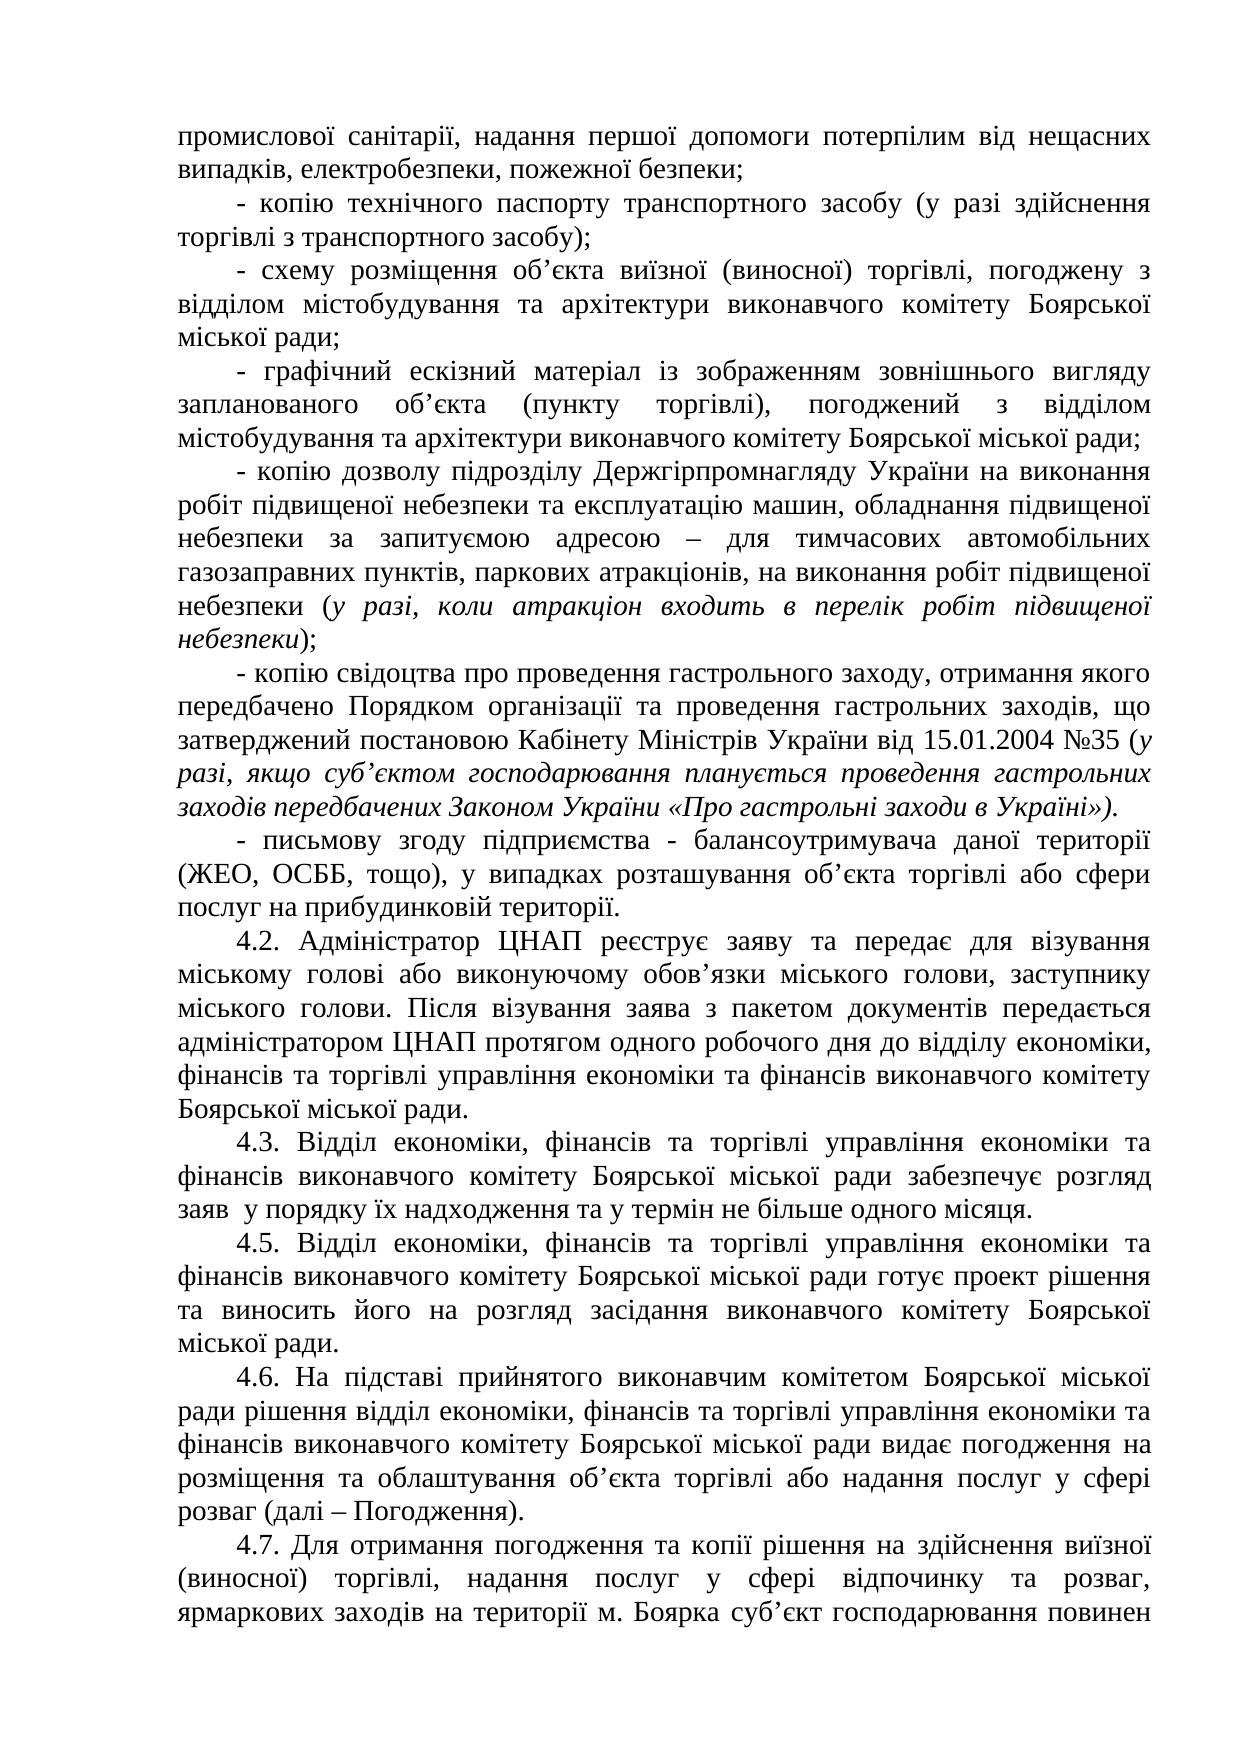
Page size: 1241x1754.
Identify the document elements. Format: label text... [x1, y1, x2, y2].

text - графічний ескізний матеріал із зображенням зовнішнього вигляду запланованого об’єкта (пункту торгівлі), погоджений з відділом містобудування та архітектури виконавчого комітету Боярської міської ради; [177, 353, 1152, 453]
text 4.5. Відділ економіки, фінансів та торгівлі управління економіки та фінансів виконавчого комітету Боярської міської ради готує проект рішення та виносить його на розгляд засідання виконавчого комітету Боярської міської ради. [177, 1225, 1152, 1359]
text - письмову згоду підприємства - балансоутримувача даної території (ЖЕО, ОСББ, тощо), у випадках розташування об’єкта торгівлі або сфери послуг на прибудинковій території. [177, 822, 1152, 923]
text - копію технічного паспорту транспортного засобу (у разі здійснення торгівлі з транспортного засобу); [177, 185, 1152, 252]
text - схему розміщення об’єкта виїзної (виносної) торгівлі, погоджену з відділом містобудування та архітектури виконавчого комітету Боярської міської ради; [177, 252, 1152, 353]
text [177, 118, 1152, 185]
text - копію свідоцтва про проведення гастрольного заходу, отримання якого передбачено Порядком організації та проведення гастрольних заходів, що затверджений постановою Кабінету Міністрів України від 15.01.2004 №35 (у разі, якщо суб’єктом господарювання планується проведення гастрольних заходів передбачених Законом України «Про гастрольні заходи в Україні»). [177, 655, 1152, 822]
text 4.2. Адміністратор ЦНАП реєструє заяву та передає для візування міському голові або виконуючому обов’язки міського голови, заступнику міського голови. Після візування заява з пакетом документів передається адміністратором ЦНАП протягом одного робочого дня до відділу економіки, фінансів та торгівлі управління економіки та фінансів виконавчого комітету Боярської міської ради. [177, 923, 1152, 1124]
text - копію дозволу підрозділу Держгірпромнагляду України на виконання робіт підвищеної небезпеки та експлуатацію машин, обладнання підвищеної небезпеки за запитуємою адресою – для тимчасових автомобільних газозаправних пунктів, паркових атракціонів, на виконання робіт підвищеної небезпеки (у разі, коли атракціон входить в перелік робіт підвищеної небезпеки); [177, 453, 1152, 655]
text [177, 1527, 1152, 1627]
text 4.6. На підставі прийнятого виконавчим комітетом Боярської міської ради рішення відділ економіки, фінансів та торгівлі управління економіки та фінансів виконавчого комітету Боярської міської ради видає погодження на розміщення та облаштування об’єкта торгівлі або надання послуг у сфері розваг (далі – Погодження). [177, 1359, 1152, 1527]
text 4.3. Відділ економіки, фінансів та торгівлі управління економіки та фінансів виконавчого комітету Боярської міської ради забезпечує розгляд заяв у порядку їх надходження та у термін не більше одного місяця. [177, 1124, 1152, 1225]
